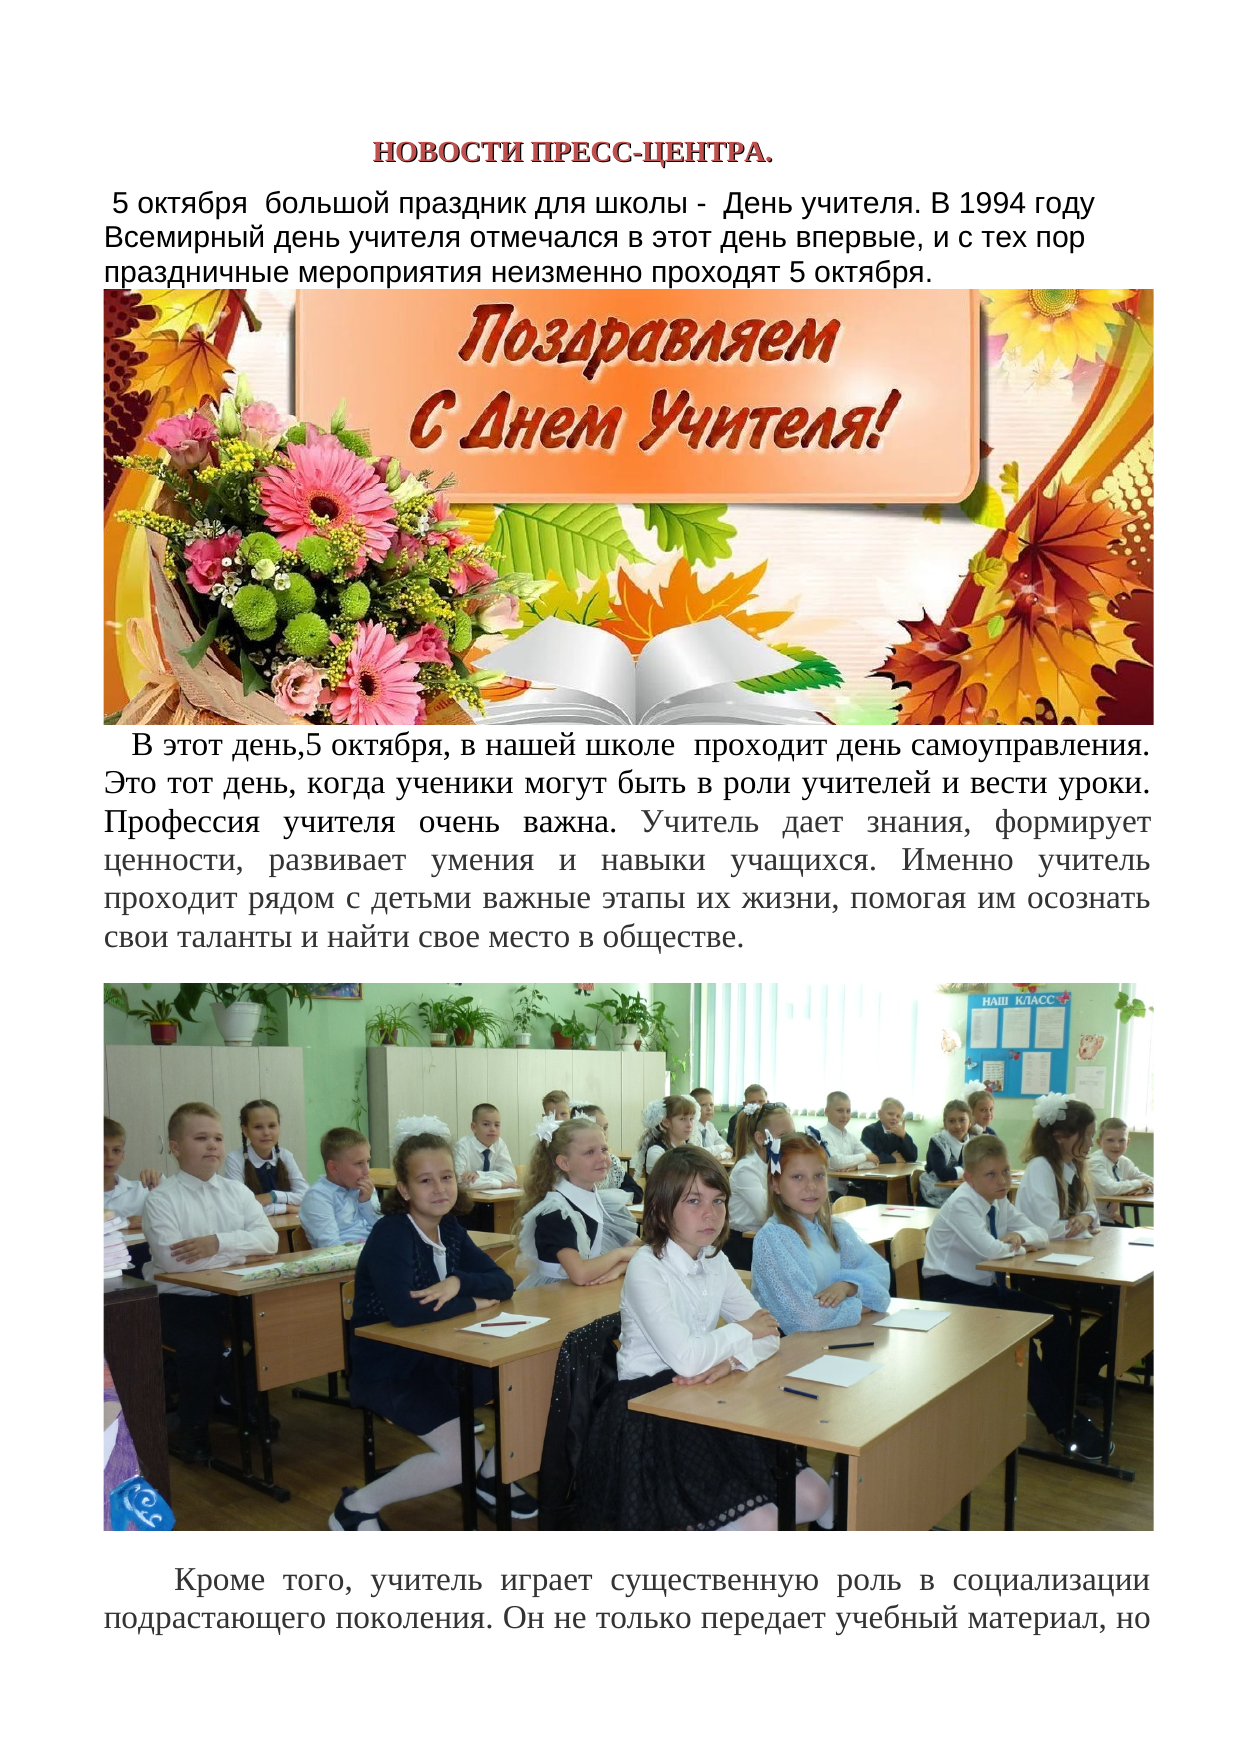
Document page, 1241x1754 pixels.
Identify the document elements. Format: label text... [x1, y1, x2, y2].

text 5 октября большой праздник для школы - День учителя. В 1994 году Всемирный день учителя отмечался в этот день впервые, и с тех пор праздничные мероприятия неизменно проходят 5 октября. [103, 185, 1152, 289]
text НОВОСТИ ПРЕСС-ЦЕНТРА. [103, 134, 1152, 167]
picture [103, 983, 1154, 1531]
picture [103, 289, 1154, 725]
text В этот день,5 октября, в нашей школе проходит день самоуправления. Это тот день, когда ученики могут быть в роли учителей и вести уроки. Профессия учителя очень важна. Учитель дает знания, формирует ценности, развивает умения и навыки учащихся. Именно учитель проходит рядом с детьми важные этапы их жизни, помогая им осознать свои таланты и найти свое место в обществе. [103, 725, 1152, 954]
